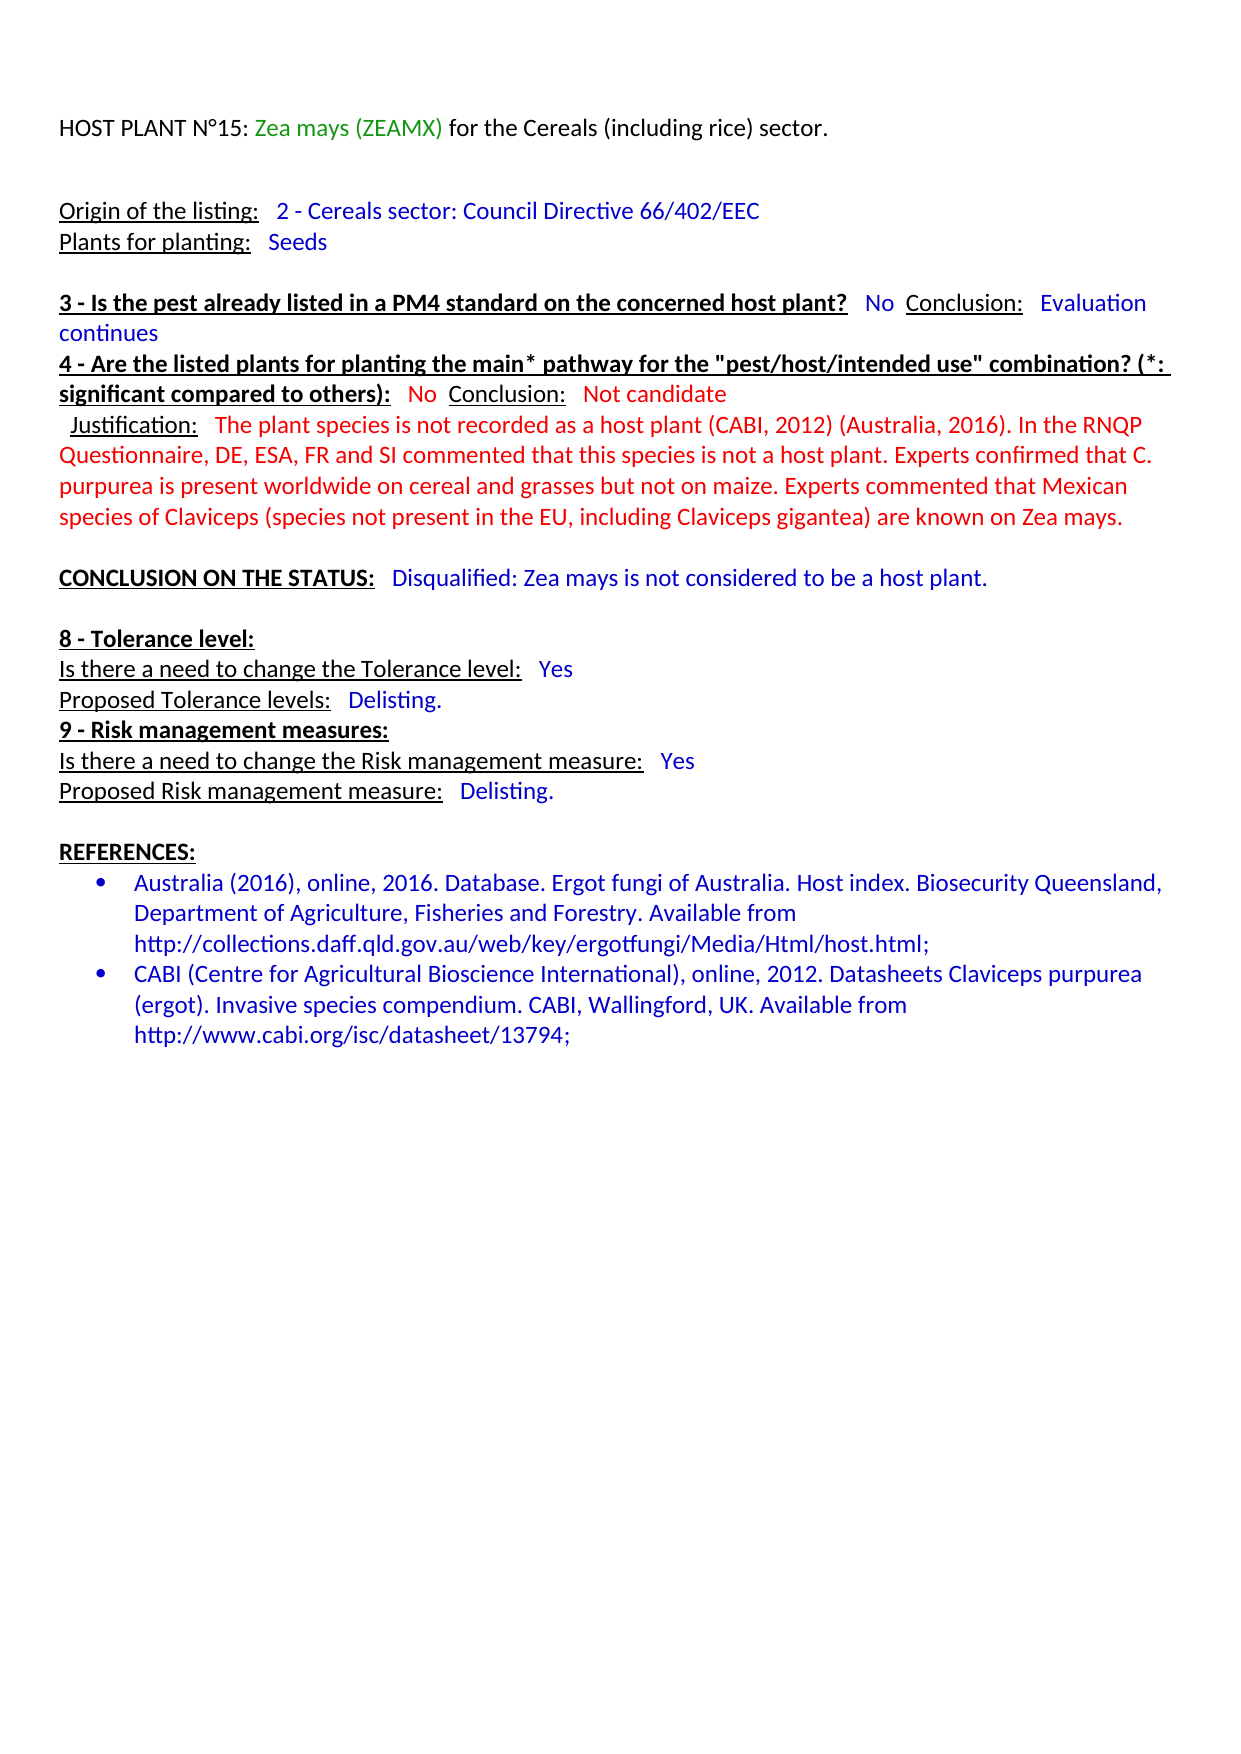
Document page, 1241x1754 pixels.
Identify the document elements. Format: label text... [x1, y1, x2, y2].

list Australia (2016), online, 2016. Database. Ergot fungi of Australia. Host index. Biosecurity Queensland, Department of Agriculture, Fisheries and Forestry. Available from http://collections.daff.qld.gov.au/web/key/ergotfungi/Media/Html/host.html; [96, 867, 1181, 958]
list CABI (Centre for Agricultural Bioscience International), online, 2012. Datasheets Claviceps purpurea (ergot). Invasive species compendium. CABI, Wallingford, UK. Available from http://www.cabi.org/isc/datasheet/13794; [96, 958, 1181, 1050]
text Origin of the listing: 2 - Cereals sector: Council Directive 66/402/EEC Plants for planting: Seeds 3 - Is the pest already listed in a PM4 standard on the concerned host plant? No Conclusion: Evaluation continues 4 - Are the listed plants for planting the main* pathway for the "pest/host/intended use" combination? (*: significant compared to others): No Conclusion: Not candidate Justification: The plant species is not recorded as a host plant (CABI, 2012) (Australia, 2016). In the RNQP Questionnaire, DE, ESA, FR and SI commented that this species is not a host plant. Experts confirmed that C. purpurea is present worldwide on cereal and grasses but not on maize. Experts commented that Mexican species of Claviceps (species not present in the EU, including Claviceps gigantea) are known on Zea mays. CONCLUSION ON THE STATUS: Disqualified: Zea mays is not considered to be a host plant. 8 - Tolerance level: Is there a need to change the Tolerance level: Yes Proposed Tolerance levels: Delisting. 9 - Risk management measures: Is there a need to change the Risk management measure: Yes Proposed Risk management measure: Delisting. REFERENCES: [59, 196, 1181, 867]
text HOST PLANT N°15: Zea mays (ZEAMX) for the Cereals (including rice) sector. [59, 112, 1181, 142]
